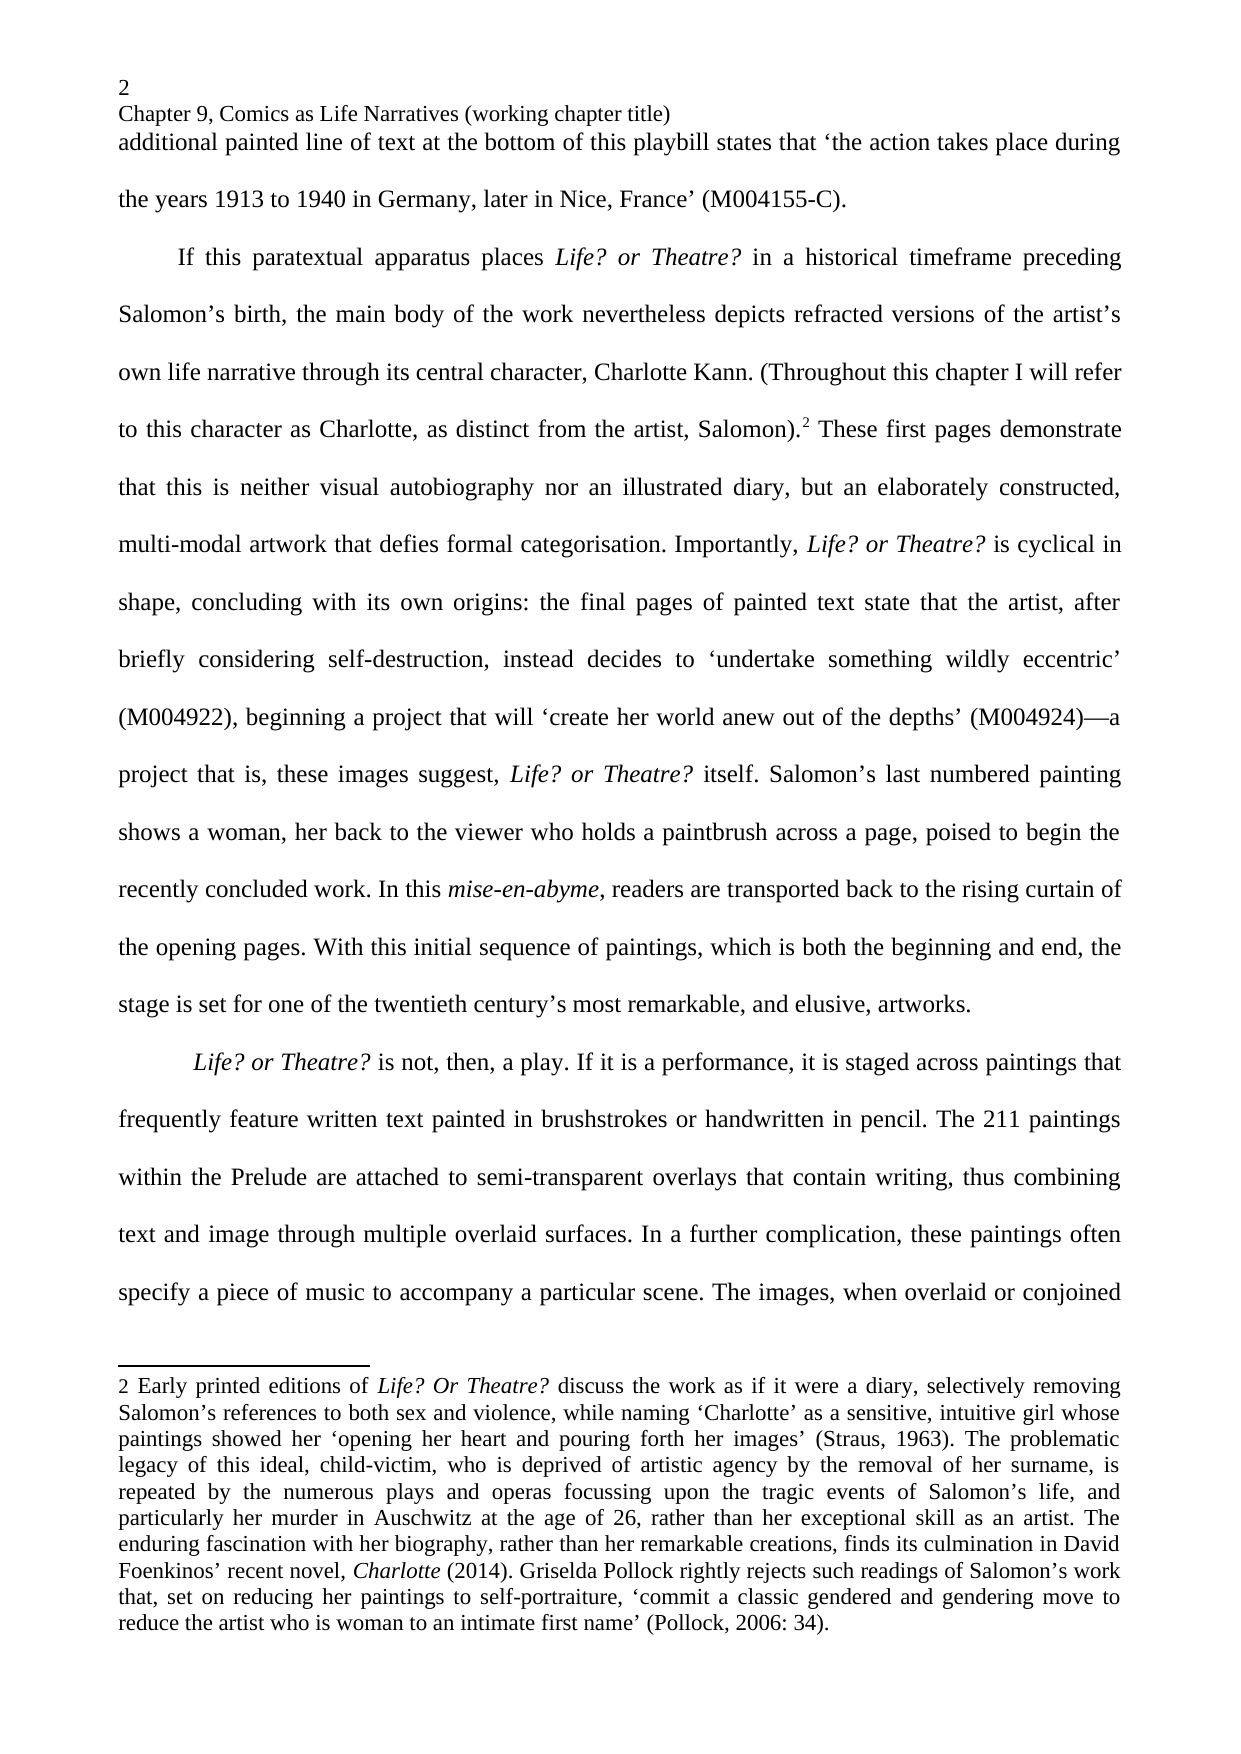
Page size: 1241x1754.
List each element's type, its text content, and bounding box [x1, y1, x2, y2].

text If this paratextual apparatus places Life? or Theatre? in a historical timeframe preceding Salomon’s birth, the main body of the work nevertheless depicts refracted versions of the artist’s own life narrative through its central character, Charlotte Kann. (Throughout this chapter I will refer to this character as Charlotte, as distinct from the artist, Salomon). These first pages demonstrate that this is neither visual autobiography nor an illustrated diary, but an elaborately constructed, multi-modal artwork that defies formal categorisation. Importantly, Life? or Theatre? is cyclical in shape, concluding with its own origins: the final pages of painted text state that the artist, after briefly considering self-destruction, instead decides to ‘undertake something wildly eccentric’ (M004922), beginning a project that will ‘create her world anew out of the depths’ (M004924)—a project that is, these images suggest, Life? or Theatre? itself. Salomon’s last numbered painting shows a woman, her back to the viewer who holds a paintbrush across a page, poised to begin the recently concluded work. In this mise-en-abyme, readers are transported back to the rising curtain of the opening pages. With this initial sequence of paintings, which is both the beginning and end, the stage is set for one of the twentieth century’s most remarkable, and elusive, artworks. [118, 242, 1122, 1018]
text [118, 1047, 1122, 1305]
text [118, 127, 1122, 213]
